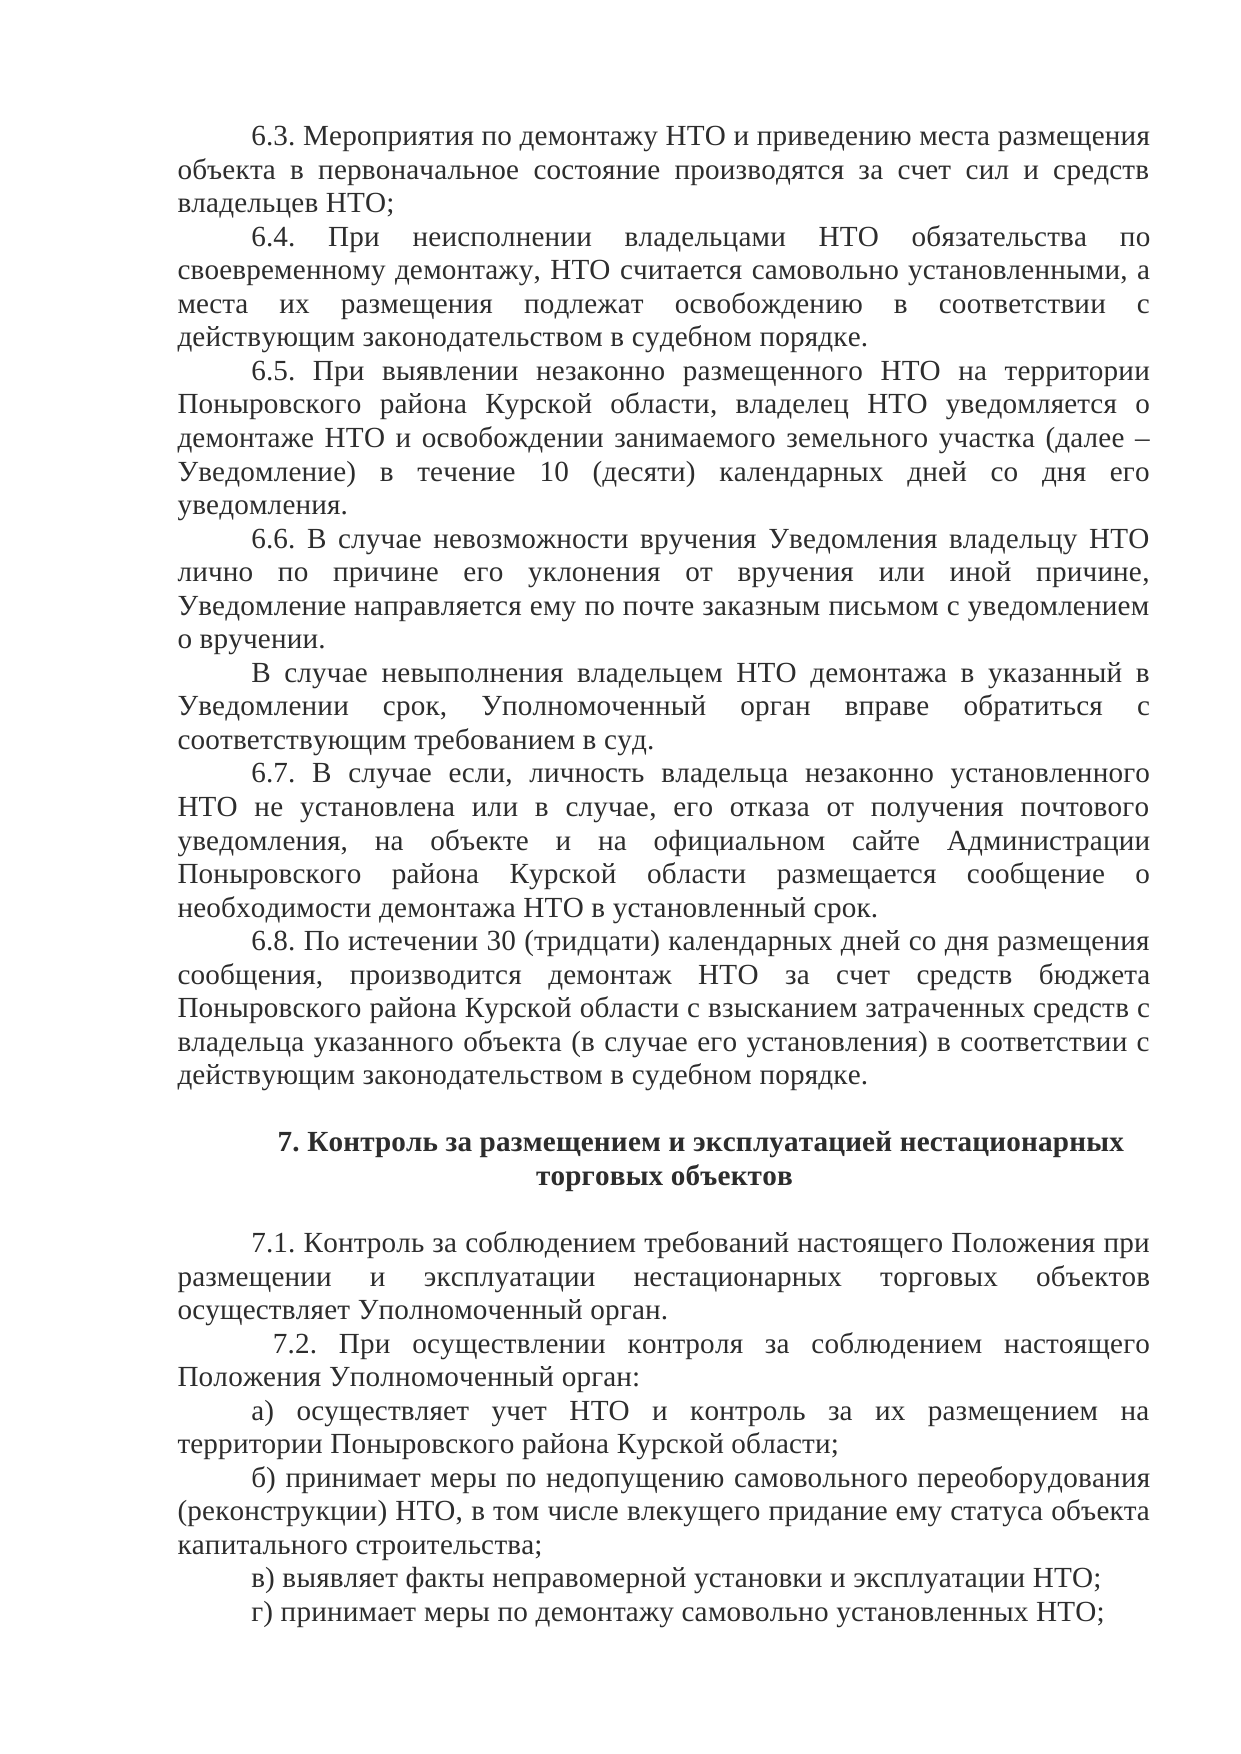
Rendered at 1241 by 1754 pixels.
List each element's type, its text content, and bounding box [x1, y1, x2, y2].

text 6.4. При неисполнении владельцами НТО обязательства по своевременному демонтажу, НТО считается самовольно установленными, а места их размещения подлежат освобождению в соответствии с действующим законодательством в судебном порядке. [177, 219, 1152, 353]
text 7. Контроль за размещением и эксплуатацией нестационарных торговых объектов [177, 1124, 1152, 1192]
text а) осуществляет учет НТО и контроль за их размещением на территории Поныровского района Курской области; [177, 1393, 1152, 1460]
text 7.2. При осуществлении контроля за соблюдением настоящего Положения Уполномоченный орган: [177, 1326, 1152, 1393]
text В случае невыполнения владельцем НТО демонтажа в указанный в Уведомлении срок, Уполномоченный орган вправе обратиться с соответствующим требованием в суд. [177, 655, 1152, 756]
text 6.5. При выявлении незаконно размещенного НТО на территории Поныровского района Курской области, владелец НТО уведомляется о демонтаже НТО и освобождении занимаемого земельного участка (далее – Уведомление) в течение 10 (десяти) календарных дней со дня его уведомления. [177, 353, 1152, 521]
text г) принимает меры по демонтажу самовольно установленных НТО; [177, 1594, 1152, 1628]
text 6.7. В случае если, личность владельца незаконно установленного НТО не установлена или в случае, его отказа от получения почтового уведомления, на объекте и на официальном сайте Администрации Поныровского района Курской области размещается сообщение о необходимости демонтажа НТО в установленный срок. [177, 756, 1152, 923]
text б) принимает меры по недопущению самовольного переоборудования (реконструкции) НТО, в том числе влекущего придание ему статуса объекта капитального строительства; [177, 1460, 1152, 1561]
text 6.8. По истечении 30 (тридцати) календарных дней со дня размещения сообщения, производится демонтаж НТО за счет средств бюджета Поныровского района Курской области с взысканием затраченных средств с владельца указанного объекта (в случае его установления) в соответствии с действующим законодательством в судебном порядке. [177, 923, 1152, 1091]
text 7.1. Контроль за соблюдением требований настоящего Положения при размещении и эксплуатации нестационарных торговых объектов осуществляет Уполномоченный орган. [177, 1225, 1152, 1326]
text в) выявляет факты неправомерной установки и эксплуатации НТО; [177, 1561, 1152, 1594]
text 6.3. Мероприятия по демонтажу НТО и приведению места размещения объекта в первоначальное состояние производятся за счет сил и средств владельцев НТО; [177, 118, 1152, 219]
text 6.6. В случае невозможности вручения Уведомления владельцу НТО лично по причине его уклонения от вручения или иной причине, Уведомление направляется ему по почте заказным письмом с уведомлением о вручении. [177, 521, 1152, 655]
